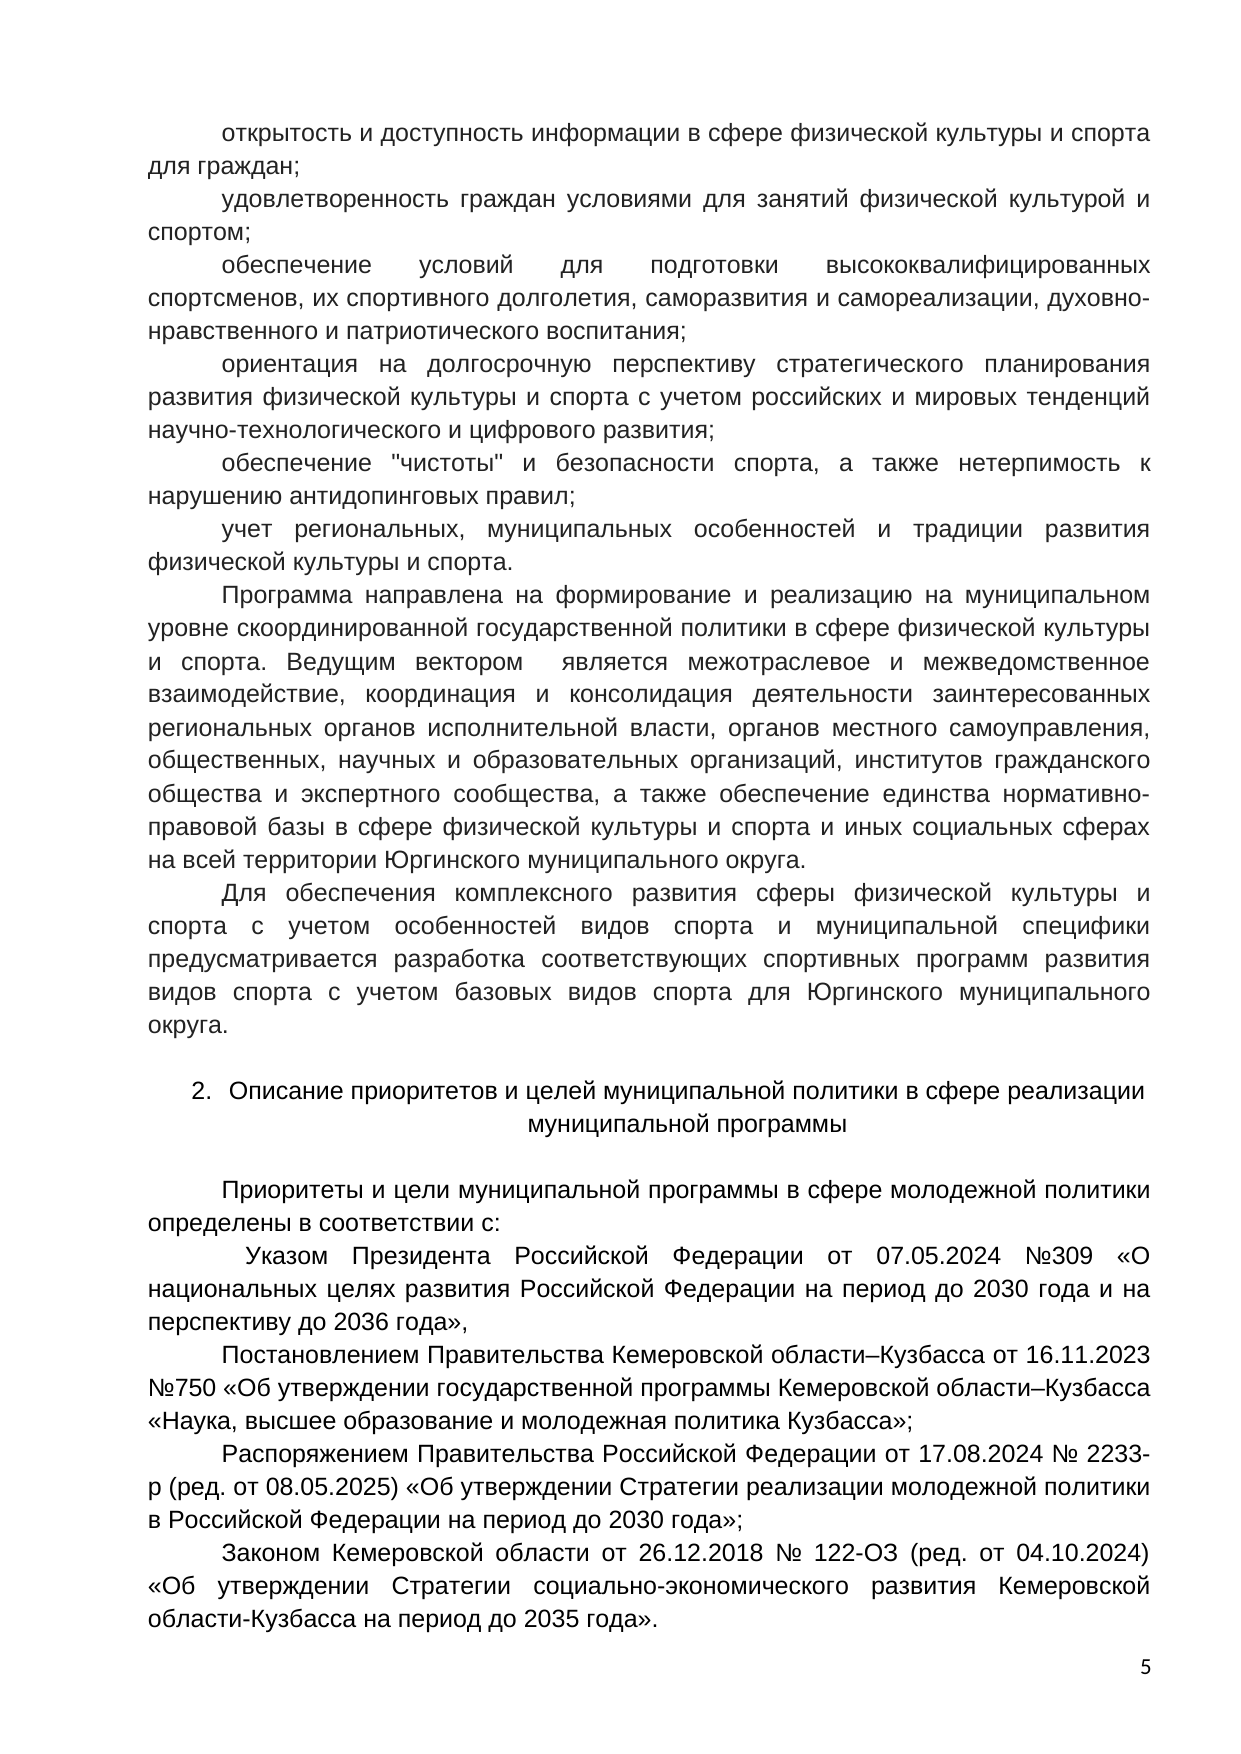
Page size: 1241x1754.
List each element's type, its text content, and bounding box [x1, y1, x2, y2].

text учет региональных, муниципальных особенностей и традиции развития физической культуры и спорта. [148, 514, 1152, 576]
text Для обеспечения комплексного развития сферы физической культуры и спорта с учетом особенностей видов спорта и муниципальной специфики предусматривается разработка соответствующих спортивных программ развития видов спорта с учетом базовых видов спорта для Юргинского муниципального округа. [148, 878, 1152, 1038]
text Приоритеты и цели муниципальной программы в сфере молодежной политики определены в соответствии с: [148, 1175, 1152, 1237]
text Постановлением Правительства Кемеровской области–Кузбасса от 16.11.2023 №750 «Об утверждении государственной программы Кемеровской области–Кузбасса «Наука, высшее образование и молодежная политика Кузбасса»; [148, 1340, 1152, 1435]
text обеспечение условий для подготовки высококвалифицированных спортсменов, их спортивного долголетия, саморазвития и самореализации, духовно-нравственного и патриотического воспитания; [148, 250, 1152, 345]
list Описание приоритетов и целей муниципальной политики в сфере реализации муниципальной программы [185, 1076, 1152, 1137]
text Законом Кемеровской области от 26.12.2018 № 122-ОЗ (ред. от 04.10.2024) «Об утверждении Стратегии социально-экономического развития Кемеровской области-Кузбасса на период до 2035 года». [148, 1538, 1152, 1633]
text Программа направлена на формирование и реализацию на муниципальном уровне скоординированной государственной политики в сфере физической культуры и спорта. Ведущим вектором является межотраслевое и межведомственное взаимодействие, координация и консолидация деятельности заинтересованных региональных органов исполнительной власти, органов местного самоуправления, общественных, научных и образовательных организаций, институтов гражданского общества и экспертного сообщества, а также обеспечение единства нормативно-правовой базы в сфере физической культуры и спорта и иных социальных сферах на всей территории Юргинского муниципального округа. [148, 580, 1152, 873]
text открытость и доступность информации в сфере физической культуры и спорта для граждан; [148, 118, 1152, 180]
text ориентация на долгосрочную перспективу стратегического планирования развития физической культуры и спорта с учетом российских и мировых тенденций научно-технологического и цифрового развития; [148, 349, 1152, 444]
text Указом Президента Российской Федерации от 07.05.2024 №309 «О национальных целях развития Российской Федерации на период до 2030 года и на перспективу до 2036 года», [148, 1241, 1152, 1336]
text обеспечение "чистоты" и безопасности спорта, а также нетерпимость к нарушению антидопинговых правил; [148, 448, 1152, 510]
text удовлетворенность граждан условиями для занятий физической культурой и спортом; [148, 184, 1152, 246]
text Распоряжением Правительства Российской Федерации от 17.08.2024 № 2233-р (ред. от 08.05.2025) «Об утверждении Стратегии реализации молодежной политики в Российской Федерации на период до 2030 года»; [148, 1439, 1152, 1534]
